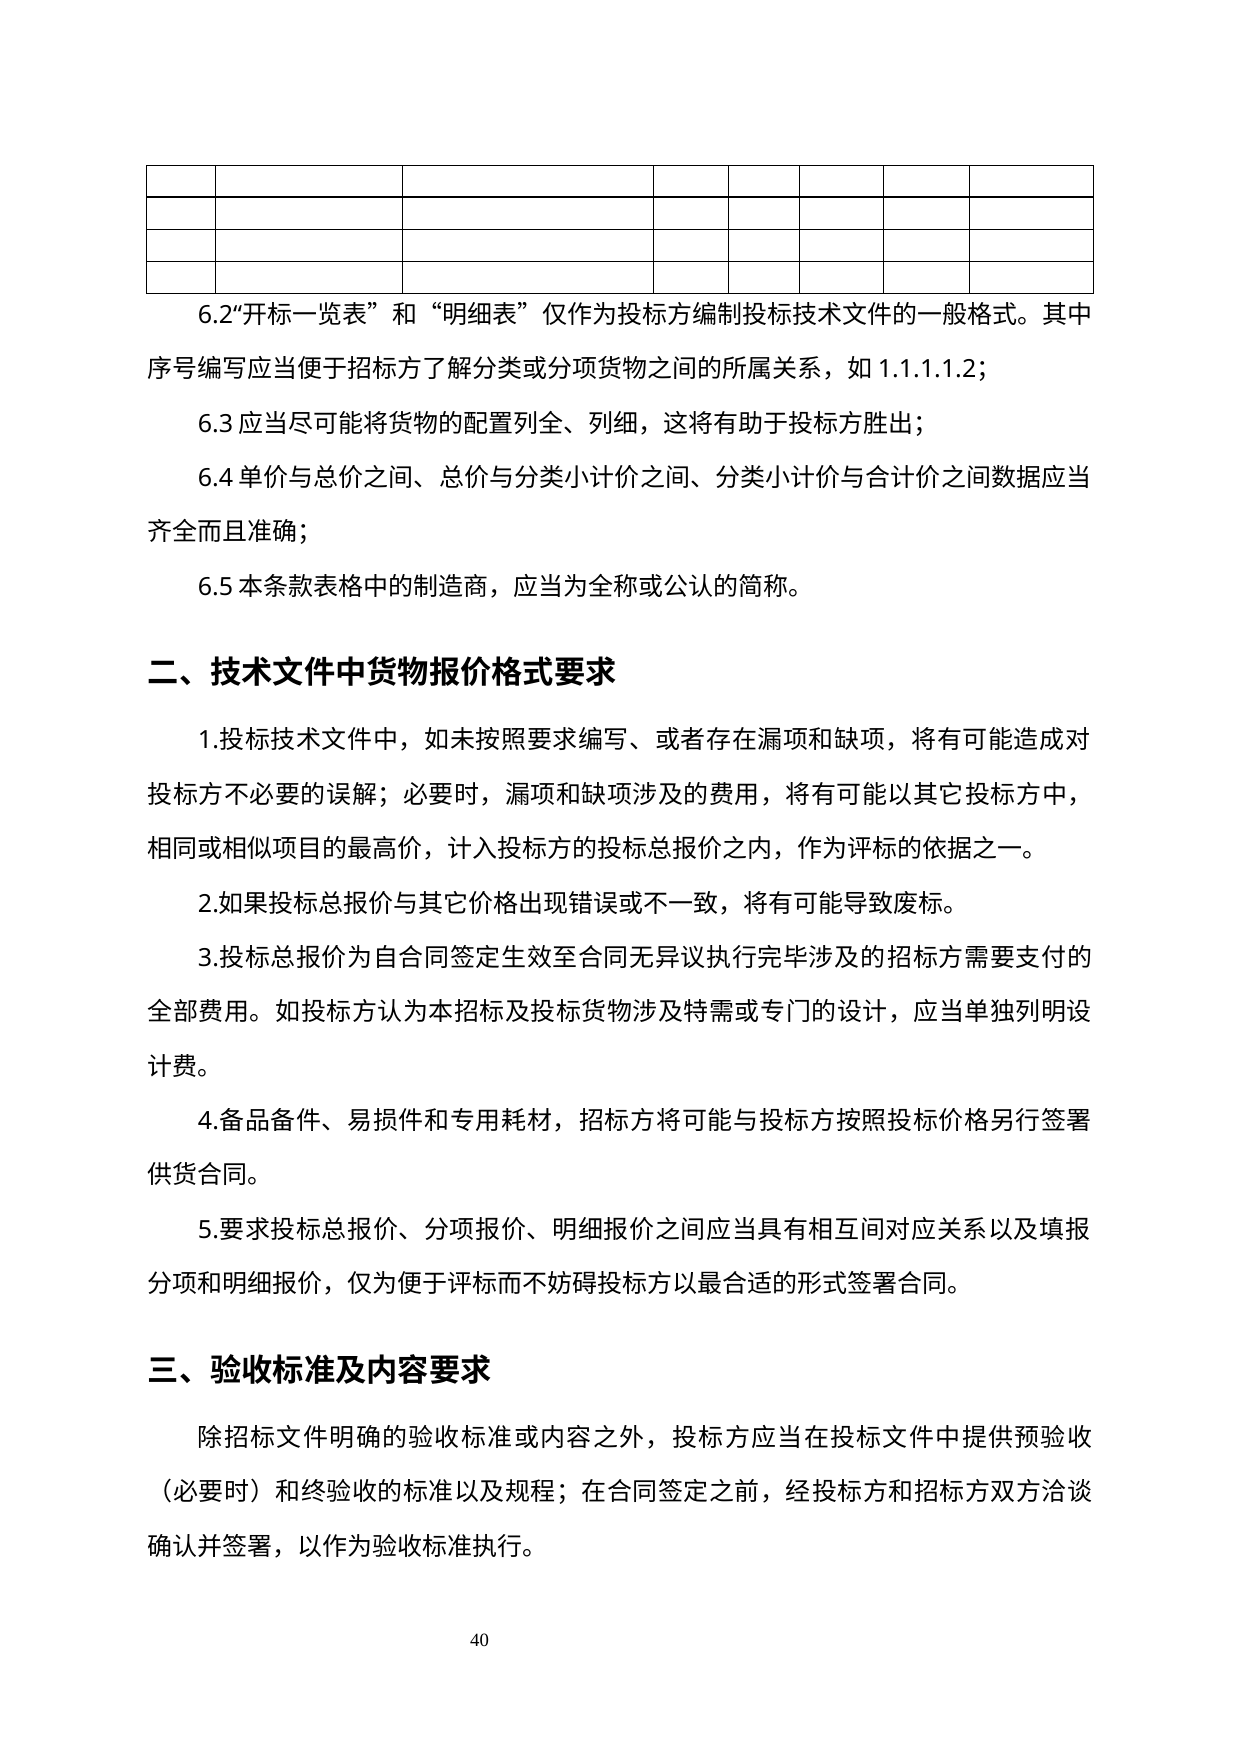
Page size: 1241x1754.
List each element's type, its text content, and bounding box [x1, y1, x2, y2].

table_cell [884, 166, 969, 196]
table_cell [970, 166, 1093, 196]
text 5.要求投标总报价、分项报价、明细报价之间应当具有相互间对应关系以及填报分项和明细报价，仅为便于评标而不妨碍投标方以最合适的形式签署合同。 [148, 1209, 1092, 1300]
table_cell [800, 166, 883, 196]
table_cell [800, 262, 883, 293]
table_cell [884, 230, 969, 261]
text 6.5本条款表格中的制造商，应当为全称或公认的简称。 [148, 566, 1092, 602]
table_cell [403, 166, 653, 196]
table_cell [654, 166, 728, 196]
table_cell [729, 166, 799, 196]
text 3.投标总报价为自合同签定生效至合同无异议执行完毕涉及的招标方需要支付的全部费用。如投标方认为本招标及投标货物涉及特需或专门的设计，应当单独列明设计费。 [148, 937, 1092, 1082]
table_cell [884, 198, 969, 229]
table_cell [729, 198, 799, 229]
table_cell [216, 262, 402, 293]
text 1.投标技术文件中，如未按照要求编写、或者存在漏项和缺项，将有可能造成对投标方不必要的误解；必要时，漏项和缺项涉及的费用，将有可能以其它投标方中，相同或相似项目的最高价，计入投标方的投标总报价之内，作为评标的依据之一。 [148, 720, 1092, 865]
table_cell [729, 230, 799, 261]
table_cell [216, 198, 402, 229]
table_cell [800, 230, 883, 261]
text 6.3应当尽可能将货物的配置列全、列细，这将有助于投标方胜出； [148, 403, 1092, 439]
subtitle 二、技术文件中货物报价格式要求 [148, 648, 1092, 693]
table_cell [216, 230, 402, 261]
table_cell [729, 262, 799, 293]
table_cell [403, 198, 653, 229]
table_cell [403, 230, 653, 261]
table_cell [654, 198, 728, 229]
text 除招标文件明确的验收标准或内容之外，投标方应当在投标文件中提供预验收（必要时）和终验收的标准以及规程；在合同签定之前，经投标方和招标方双方洽谈确认并签署，以作为验收标准执行。 [148, 1417, 1092, 1562]
table_cell [403, 262, 653, 293]
table_cell [147, 230, 215, 261]
table_cell [884, 262, 969, 293]
table_cell [970, 230, 1093, 261]
table_cell [654, 230, 728, 261]
table_cell [970, 262, 1093, 293]
text 4.备品备件、易损件和专用耗材，招标方将可能与投标方按照投标价格另行签署供货合同。 [148, 1101, 1092, 1191]
table_cell [147, 262, 215, 293]
text 2.如果投标总报价与其它价格出现错误或不一致，将有可能导致废标。 [148, 883, 1092, 919]
table_cell [147, 198, 215, 229]
table_cell [216, 166, 402, 196]
subtitle 三、验收标准及内容要求 [148, 1345, 1092, 1390]
text 6.4单价与总价之间、总价与分类小计价之间、分类小计价与合计价之间数据应当齐全而且准确； [148, 457, 1092, 548]
table_cell [970, 198, 1093, 229]
text 6.2“开标一览表”和“明细表”仅作为投标方编制投标技术文件的一般格式。其中序号编写应当便于招标方了解分类或分项货物之间的所属关系，如1.1.1.1.2； [148, 294, 1092, 385]
table_cell [147, 166, 215, 196]
table_cell [800, 198, 883, 229]
table_cell [654, 262, 728, 293]
